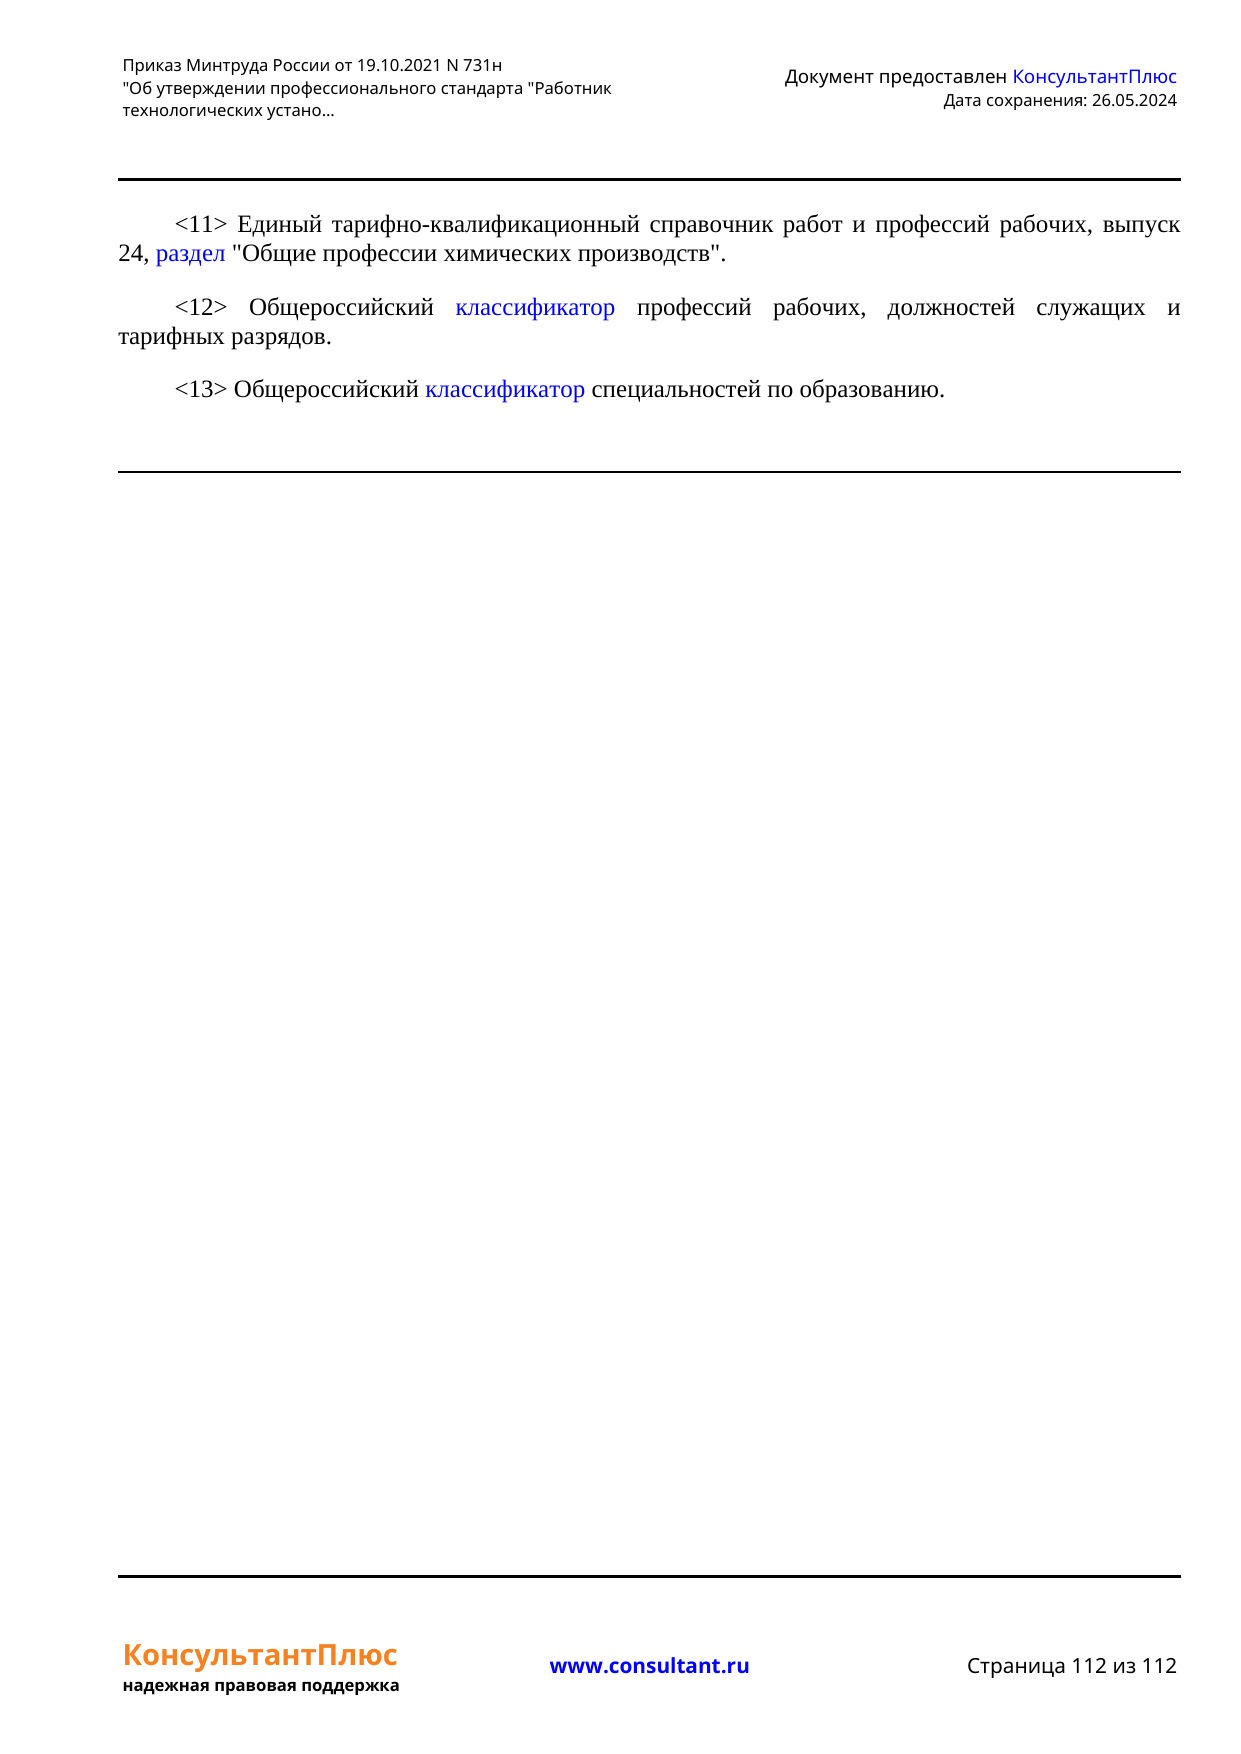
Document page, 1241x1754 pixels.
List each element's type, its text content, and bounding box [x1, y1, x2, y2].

text <11> Единый тарифно-квалификационный справочник работ и профессий рабочих, выпуск 24, раздел "Общие профессии химических производств". [118, 209, 1181, 267]
text <12> Общероссийский классификатор профессий рабочих, должностей служащих и тарифных разрядов. [118, 292, 1181, 349]
text <13> Общероссийский классификатор специальностей по образованию. [118, 374, 1181, 403]
